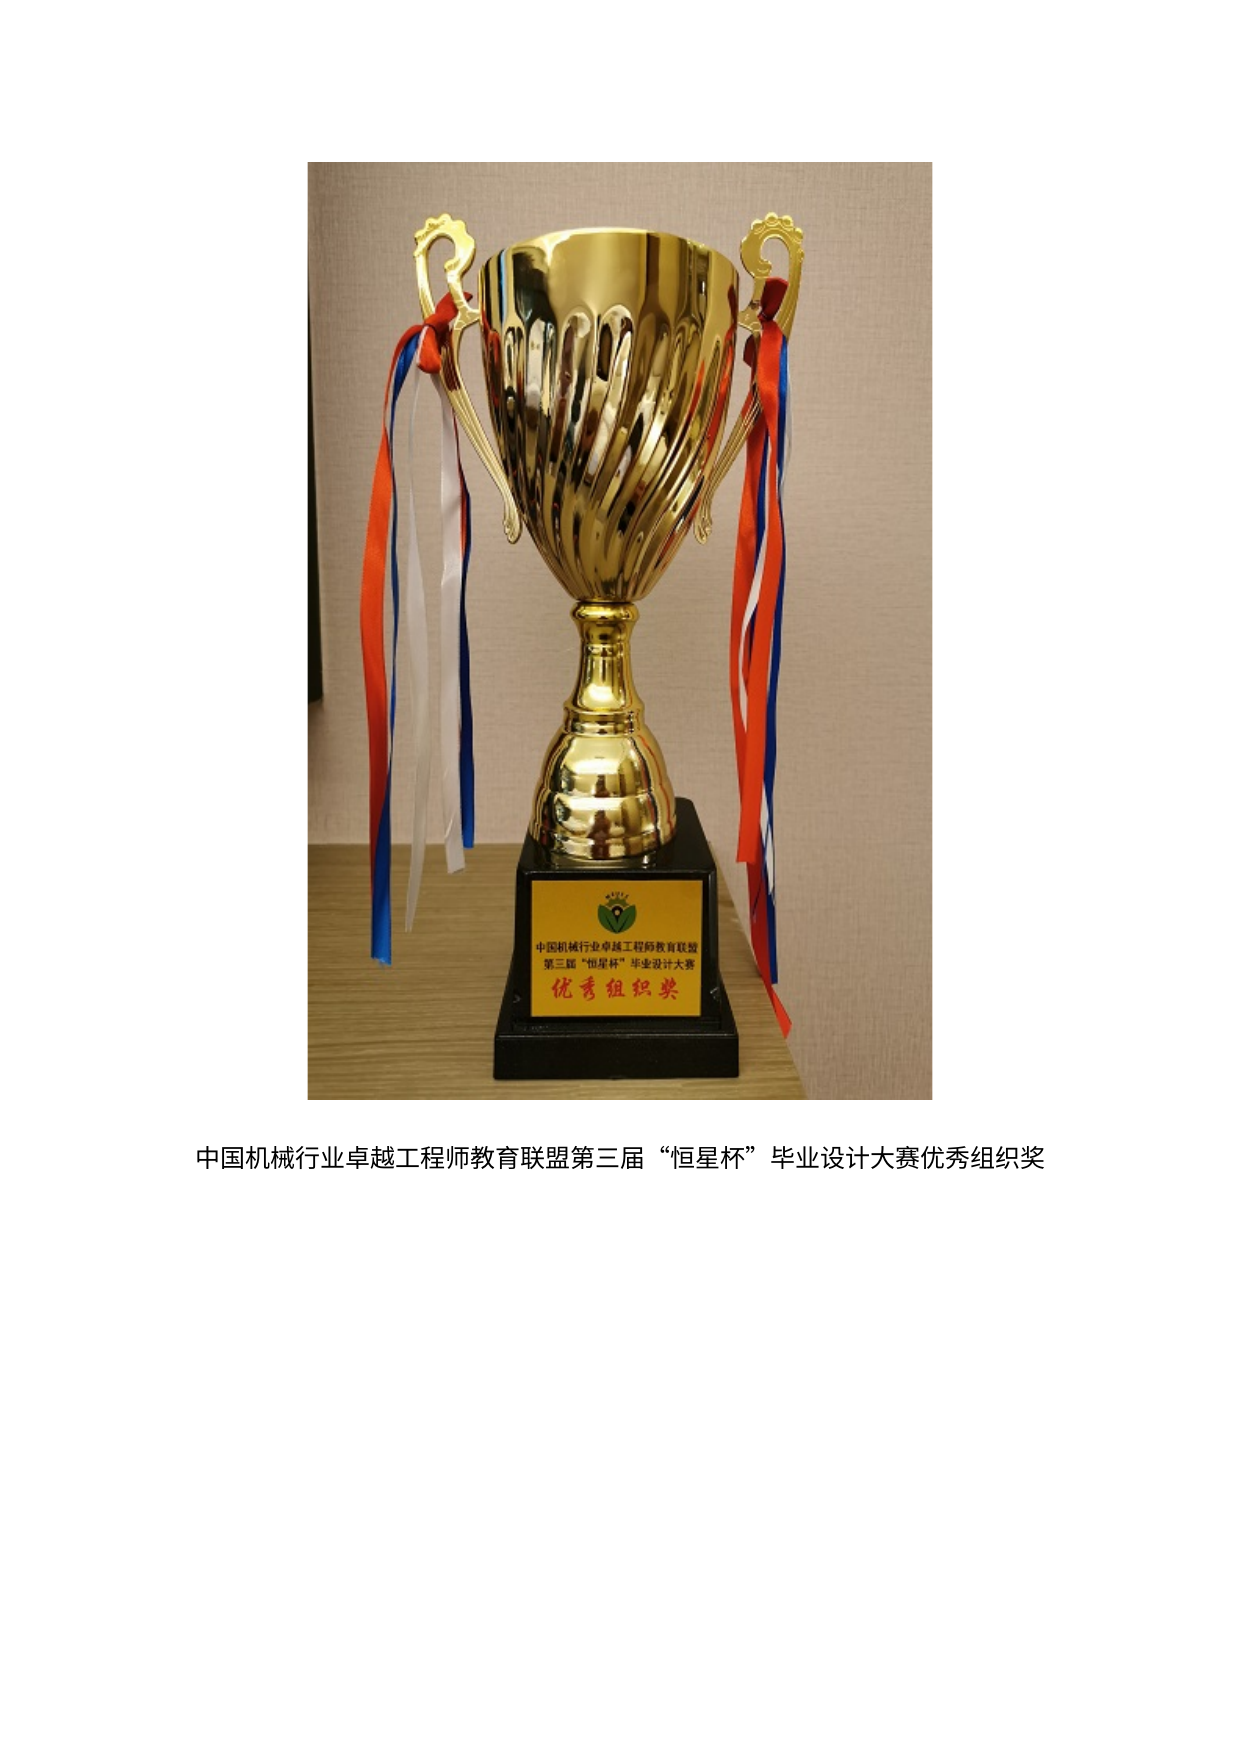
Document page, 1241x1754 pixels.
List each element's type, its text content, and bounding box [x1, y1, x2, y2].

picture [307, 162, 933, 1100]
text 中国机械行业卓越工程师教育联盟第三届“恒星杯”毕业设计大赛优秀组织奖 [187, 1124, 1053, 1189]
